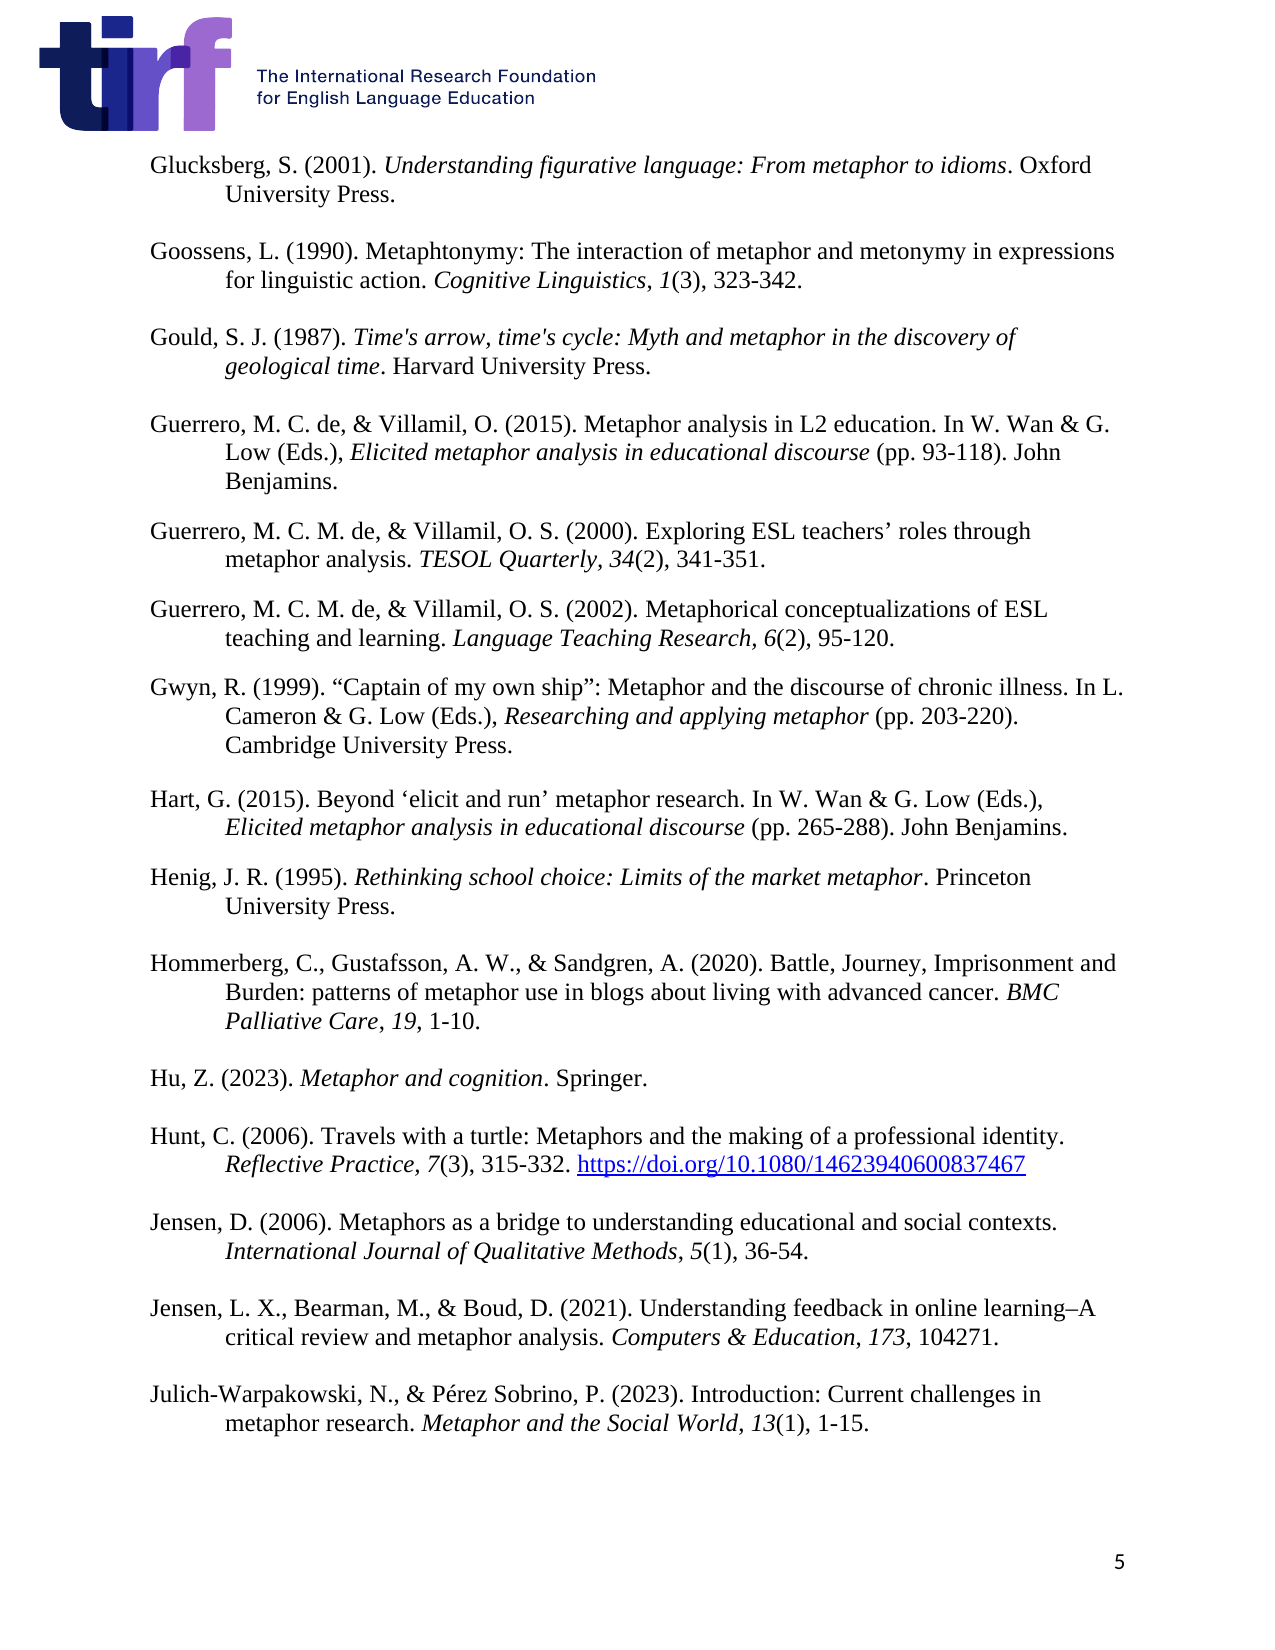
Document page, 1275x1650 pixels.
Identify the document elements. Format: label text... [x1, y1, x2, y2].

text Guerrero, M. C. de, & Villamil, O. (2015). Metaphor analysis in L2 education. In W. Wan & G. Low (Eds.), Elicited metaphor analysis in educational discourse (pp. 93-118). John Benjamins. [150, 409, 1125, 495]
text Glucksberg, S. (2001). Understanding figurative language: From metaphor to idioms. Oxford University Press. [150, 150, 1125, 207]
text Jensen, L. X., Bearman, M., & Boud, D. (2021). Understanding feedback in online learning–A critical review and metaphor analysis. Computers & Education, 173, 104271. [150, 1293, 1125, 1351]
text Guerrero, M. C. M. de, & Villamil, O. S. (2002). Metaphorical conceptualizations of ESL teaching and learning. Language Teaching Research, 6(2), 95-120. [150, 594, 1125, 652]
text Hu, Z. (2023). Metaphor and cognition. Springer. [150, 1063, 1125, 1092]
text Goossens, L. (1990). Metaphtonymy: The interaction of metaphor and metonymy in expressions for linguistic action. Cognitive Linguistics, 1(3), 323-342. [150, 236, 1125, 294]
text Guerrero, M. C. M. de, & Villamil, O. S. (2000). Exploring ESL teachers’ roles through metaphor analysis. TESOL Quarterly, 34(2), 341-351. [150, 516, 1125, 573]
text Jensen, D. (2006). Metaphors as a bridge to understanding educational and social contexts. International Journal of Qualitative Methods, 5(1), 36-54. [150, 1207, 1125, 1264]
text Gwyn, R. (1999). “Captain of my own ship”: Metaphor and the discourse of chronic illness. In L. Cameron & G. Low (Eds.), Researching and applying metaphor (pp. 203-220). Cambridge University Press. [150, 672, 1125, 759]
text Julich-Warpakowski, N., & Pérez Sobrino, P. (2023). Introduction: Current challenges in metaphor research. Metaphor and the Social World, 13(1), 1-15. [150, 1379, 1125, 1437]
text Hunt, C. (2006). Travels with a turtle: Metaphors and the making of a professional identity. Reflective Practice, 7(3), 315-332. https://doi.org/10.1080/14623940600837467 [150, 1121, 1125, 1178]
text Gould, S. J. (1987). Time's arrow, time's cycle: Myth and metaphor in the discovery of geological time. Harvard University Press. [150, 322, 1125, 380]
picture [39, 16, 602, 131]
text Henig, J. R. (1995). Rethinking school choice: Limits of the market metaphor. Princeton University Press. [150, 862, 1125, 919]
text Hart, G. (2015). Beyond ‘elicit and run’ metaphor research. In W. Wan & G. Low (Eds.), Elicited metaphor analysis in educational discourse (pp. 265-288). John Benjamins. [150, 784, 1125, 841]
text Hommerberg, C., Gustafsson, A. W., & Sandgren, A. (2020). Battle, Journey, Imprisonment and Burden: patterns of metaphor use in blogs about living with advanced cancer. BMC Palliative Care, 19, 1-10. [150, 948, 1125, 1034]
